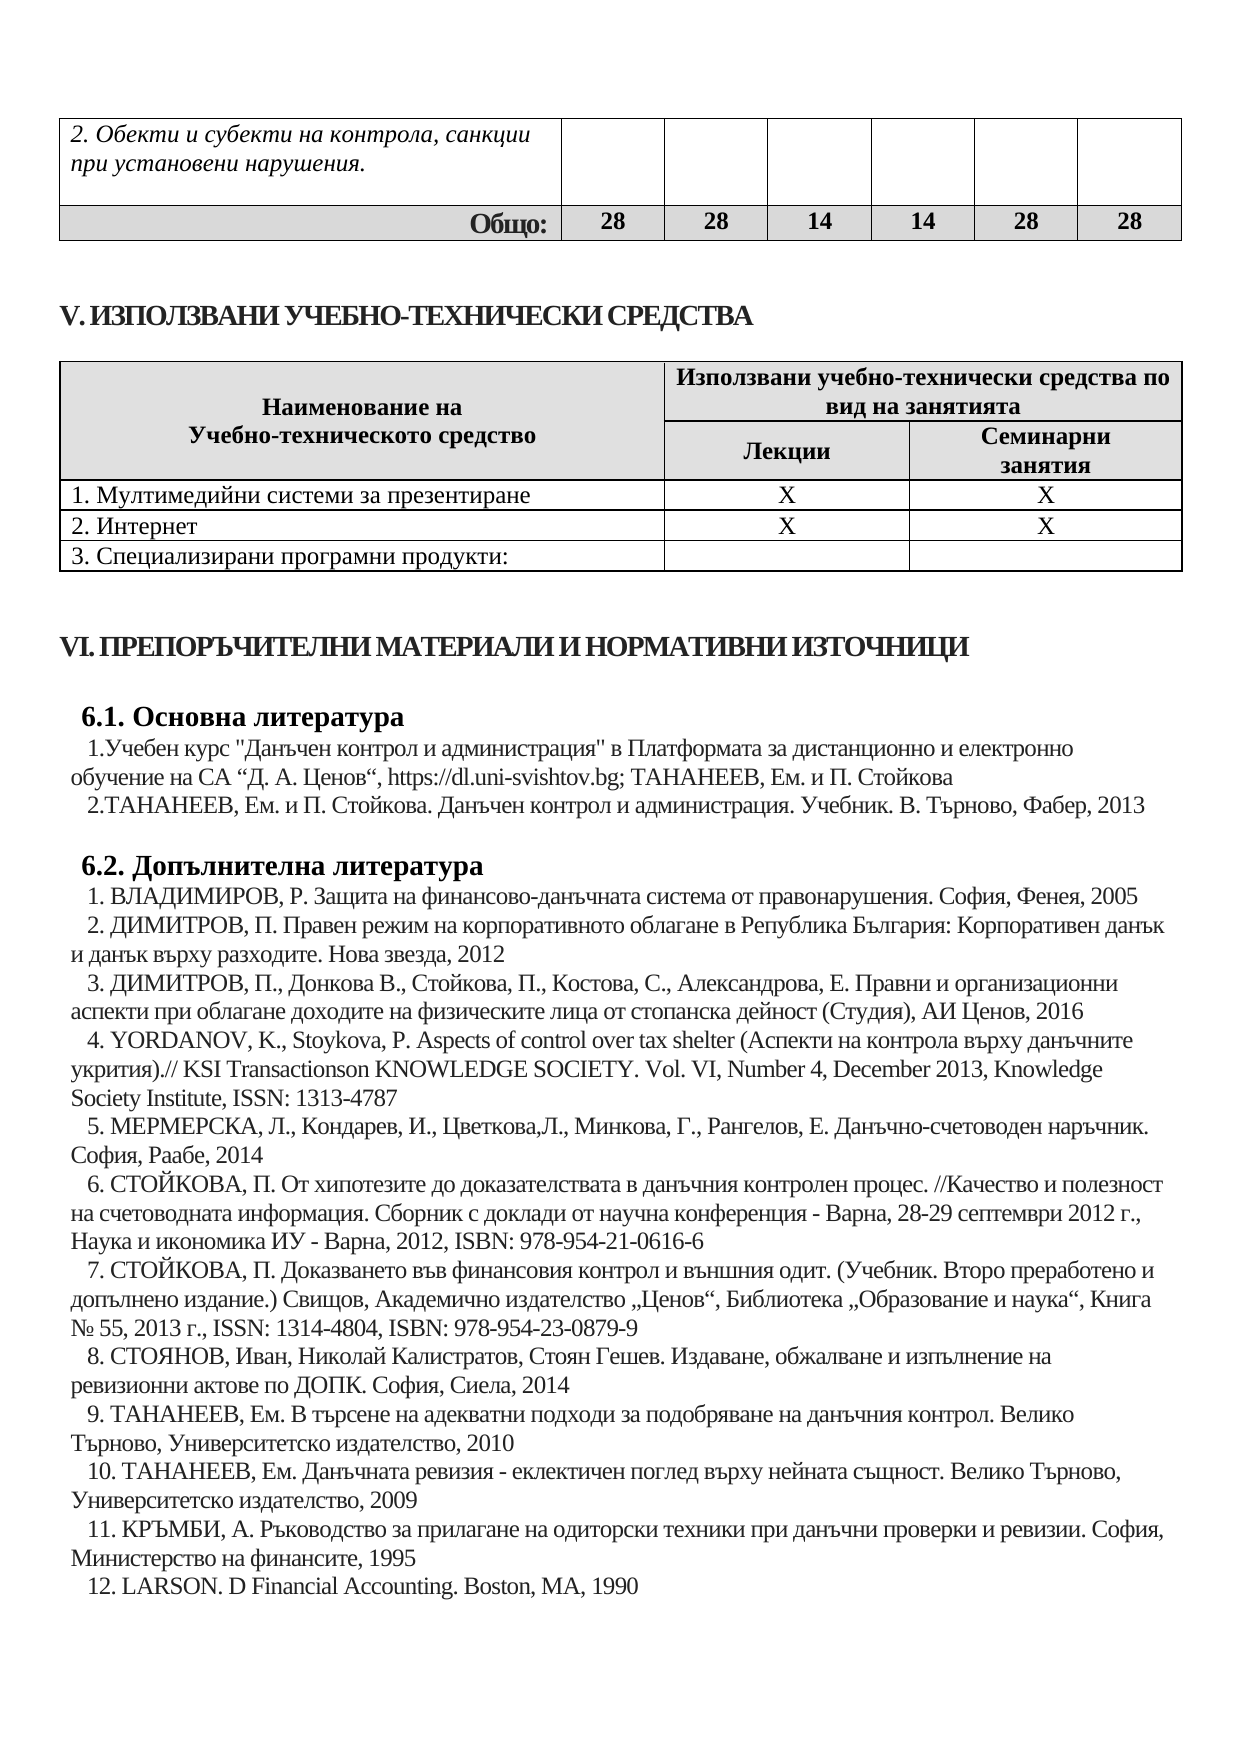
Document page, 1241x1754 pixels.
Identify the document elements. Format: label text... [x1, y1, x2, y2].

table_cell 12. LARSON. D Financial Accounting. Boston, MA, 1990 [59, 1571, 1181, 1600]
table_cell 9. ТАНАНЕЕВ, Ем. В търсене на адекватни подходи за подобряване на данъчния контрол. Велико Търново, Университетско издателство, 2010 [59, 1399, 1181, 1456]
table_cell 2. ТАНАНЕЕВ, Ем. и П. Стойкова. Данъчен контрол и администрация. Учебник. В. Търново, Фабер, 2013 [59, 790, 1181, 819]
text V. ИЗПОЛЗВАНИ УЧЕБНО-ТЕХНИЧЕСКИ СРЕДСТВА [59, 298, 1181, 332]
table_header Използвани учебно-технически средства по вид на занятията [665, 362, 1181, 420]
table_cell X [665, 481, 909, 509]
table_cell [910, 541, 1181, 570]
table_cell 2. Интернет [61, 511, 664, 539]
table_cell Общо: [60, 206, 561, 240]
table_cell X [910, 511, 1181, 539]
table_cell 28 [562, 206, 664, 240]
text 6.1. Основна литература [59, 699, 1181, 733]
table_header 1. Учебен курс "Данъчен контрол и администрация" в Платформата за дистанционно и електронно обучение на СА “Д. А. Ценов“, https://dl.uni-svishtov.bg; ТАНАНЕЕВ, Ем. и П. Стойкова [59, 733, 1181, 790]
table_cell 2. ДИМИТРОВ, П. Правен режим на корпоративното облагане в Република България: Корпоративен данък и данък върху разходите. Нова звезда, 2012 [59, 910, 1181, 968]
text VI. ПреПОРЪЧИТЕЛНИ МАТЕРИАЛИ И НОРМАТИВНИ ИЗТОЧНИЦИ [59, 629, 1181, 699]
table_cell 28 [665, 206, 767, 240]
table_cell 11. КРЪМБИ, А. Ръководство за прилагане на одиторски техники при данъчни проверки и ревизии. София, Министерство на финансите, 1995 [59, 1514, 1181, 1571]
table_cell 28 [1078, 206, 1181, 240]
table_cell 8. СТОЯНОВ, Иван, Николай Калистратов, Стоян Гешев. Издаване, обжалване и изпълнение на ревизионни актове по ДОПК. София, Сиела, 2014 [59, 1341, 1181, 1399]
table_cell 10. ТАНАНЕЕВ, Ем. Данъчната ревизия - еклектичен поглед върху нейната същност. Велико Търново, Университетско издателство, 2009 [59, 1456, 1181, 1514]
table_cell X [665, 511, 909, 539]
table_cell 3. ДИМИТРОВ, П., Донкова В., Стойкова, П., Костова, С., Александрова, Е. Правни и организационни аспекти при облагане доходите на физическите лица от стопанска дейност (Студия), АИ Ценов, 2016 [59, 968, 1181, 1025]
table_cell 1. Същност и особености на данъка върху застрахователните премии. 2. Обекти и субекти на контрола, санкции при установени нарушения. [60, 119, 561, 205]
table_cell 1. Мултимедийни системи за презентиране [61, 481, 664, 509]
table_cell 14 [768, 206, 871, 240]
table_cell Лекции [665, 422, 909, 479]
table_cell 3. Специализирани програмни продукти: [61, 541, 664, 570]
table_cell [665, 541, 909, 570]
table_cell Семинарни занятия [910, 422, 1181, 479]
table_header Наименование на Учебно-техническото средство [61, 362, 664, 479]
table_cell 14 [872, 206, 974, 240]
table_cell 28 [975, 206, 1077, 240]
table_cell 5. МЕРМЕРСКА, Л., Кондарев, И., Цветкова,Л., Минкова, Г., Рангелов, Е. Данъчно-счетоводен наръчник. София, Раабе, 2014 [59, 1111, 1181, 1169]
table_cell 4. YORDANOV, K., Stoykova, P. Aspects of control over tax shelter (Аспекти на контрола върху данъчните укрития).// KSI Transactionson KNOWLEDGE SOCIETY. Vol. VI, Number 4, December 2013, Knowledge Society Institute, ISSN: 1313-4787 [59, 1025, 1181, 1111]
table_cell X [910, 481, 1181, 509]
table_header 1. ВЛАДИМИРОВ, Р. Защита на финансово-данъчната система от правонарушения. София, Фенея, 2005 [59, 881, 1181, 910]
text 6.2. Допълнителна литература [59, 848, 1181, 881]
